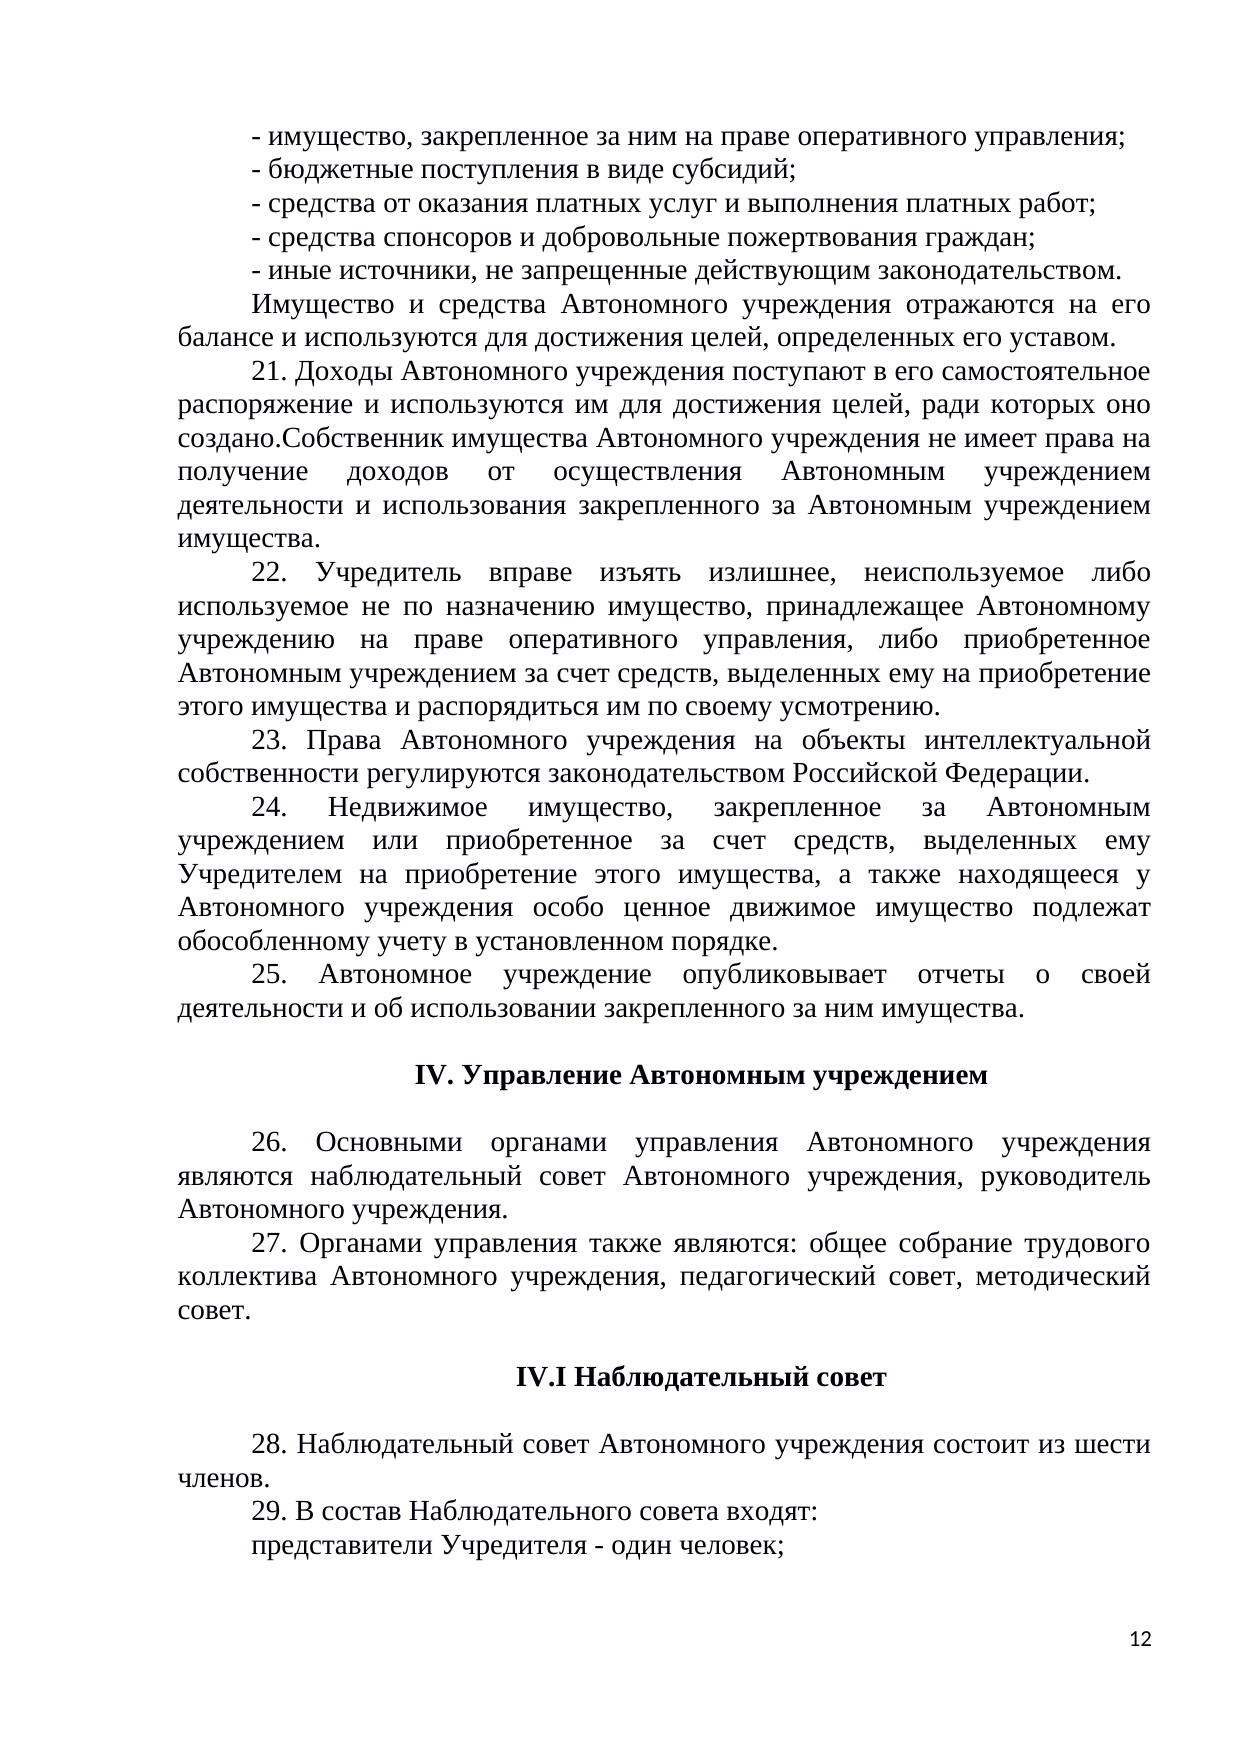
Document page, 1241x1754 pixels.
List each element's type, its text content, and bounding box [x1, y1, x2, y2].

text 21. Доходы Автономного учреждения поступают в его самостоятельное распоряжение и используются им для достижения целей, ради которых оно создано.Собственник имущества Автономного учреждения не имеет права на получение доходов от осуществления Автономным учреждением деятельности и использования закрепленного за Автономным учреждением имущества. [177, 353, 1152, 554]
text - средства от оказания платных услуг и выполнения платных работ; [177, 185, 1152, 219]
text 26. Основными органами управления Автономного учреждения являются наблюдательный совет Автономного учреждения, руководитель Автономного учреждения. [177, 1124, 1152, 1225]
text Имущество и средства Автономного учреждения отражаются на его балансе и используются для достижения целей, определенных его уставом. [177, 286, 1152, 353]
text - имущество, закрепленное за ним на праве оперативного управления; [177, 118, 1152, 152]
text 29. В состав Наблюдательного совета входят: [177, 1493, 1152, 1527]
text представители Учредителя - один человек; [177, 1527, 1152, 1560]
text 28. Наблюдательный совет Автономного учреждения состоит из шести членов. [177, 1426, 1152, 1493]
text 22. Учредитель вправе изъять излишнее, неиспользуемое либо используемое не по назначению имущество, принадлежащее Автономному учреждению на праве оперативного управления, либо приобретенное Автономным учреждением за счет средств, выделенных ему на приобретение этого имущества и распорядиться им по своему усмотрению. [177, 554, 1152, 722]
text 27. Органами управления также являются: общее собрание трудового коллектива Автономного учреждения, педагогический совет, методический совет. [177, 1225, 1152, 1326]
text - иные источники, не запрещенные действующим законодательством. [177, 252, 1152, 286]
text IV.I Наблюдательный совет [177, 1359, 1152, 1393]
text - средства спонсоров и добровольные пожертвования граждан; [177, 219, 1152, 252]
text 23. Права Автономного учреждения на объекты интеллектуальной собственности регулируются законодательством Российской Федерации. [177, 722, 1152, 789]
text - бюджетные поступления в виде субсидий; [177, 152, 1152, 185]
text IV. Управление Автономным учреждением [177, 1057, 1152, 1091]
text 24. Недвижимое имущество, закрепленное за Автономным учреждением или приобретенное за счет средств, выделенных ему Учредителем на приобретение этого имущества, а также находящееся у Автономного учреждения особо ценное движимое имущество подлежат обособленному учету в установленном порядке. [177, 789, 1152, 957]
text 25. Автономное учреждение опубликовывает отчеты о своей деятельности и об использовании закрепленного за ним имущества. [177, 957, 1152, 1024]
